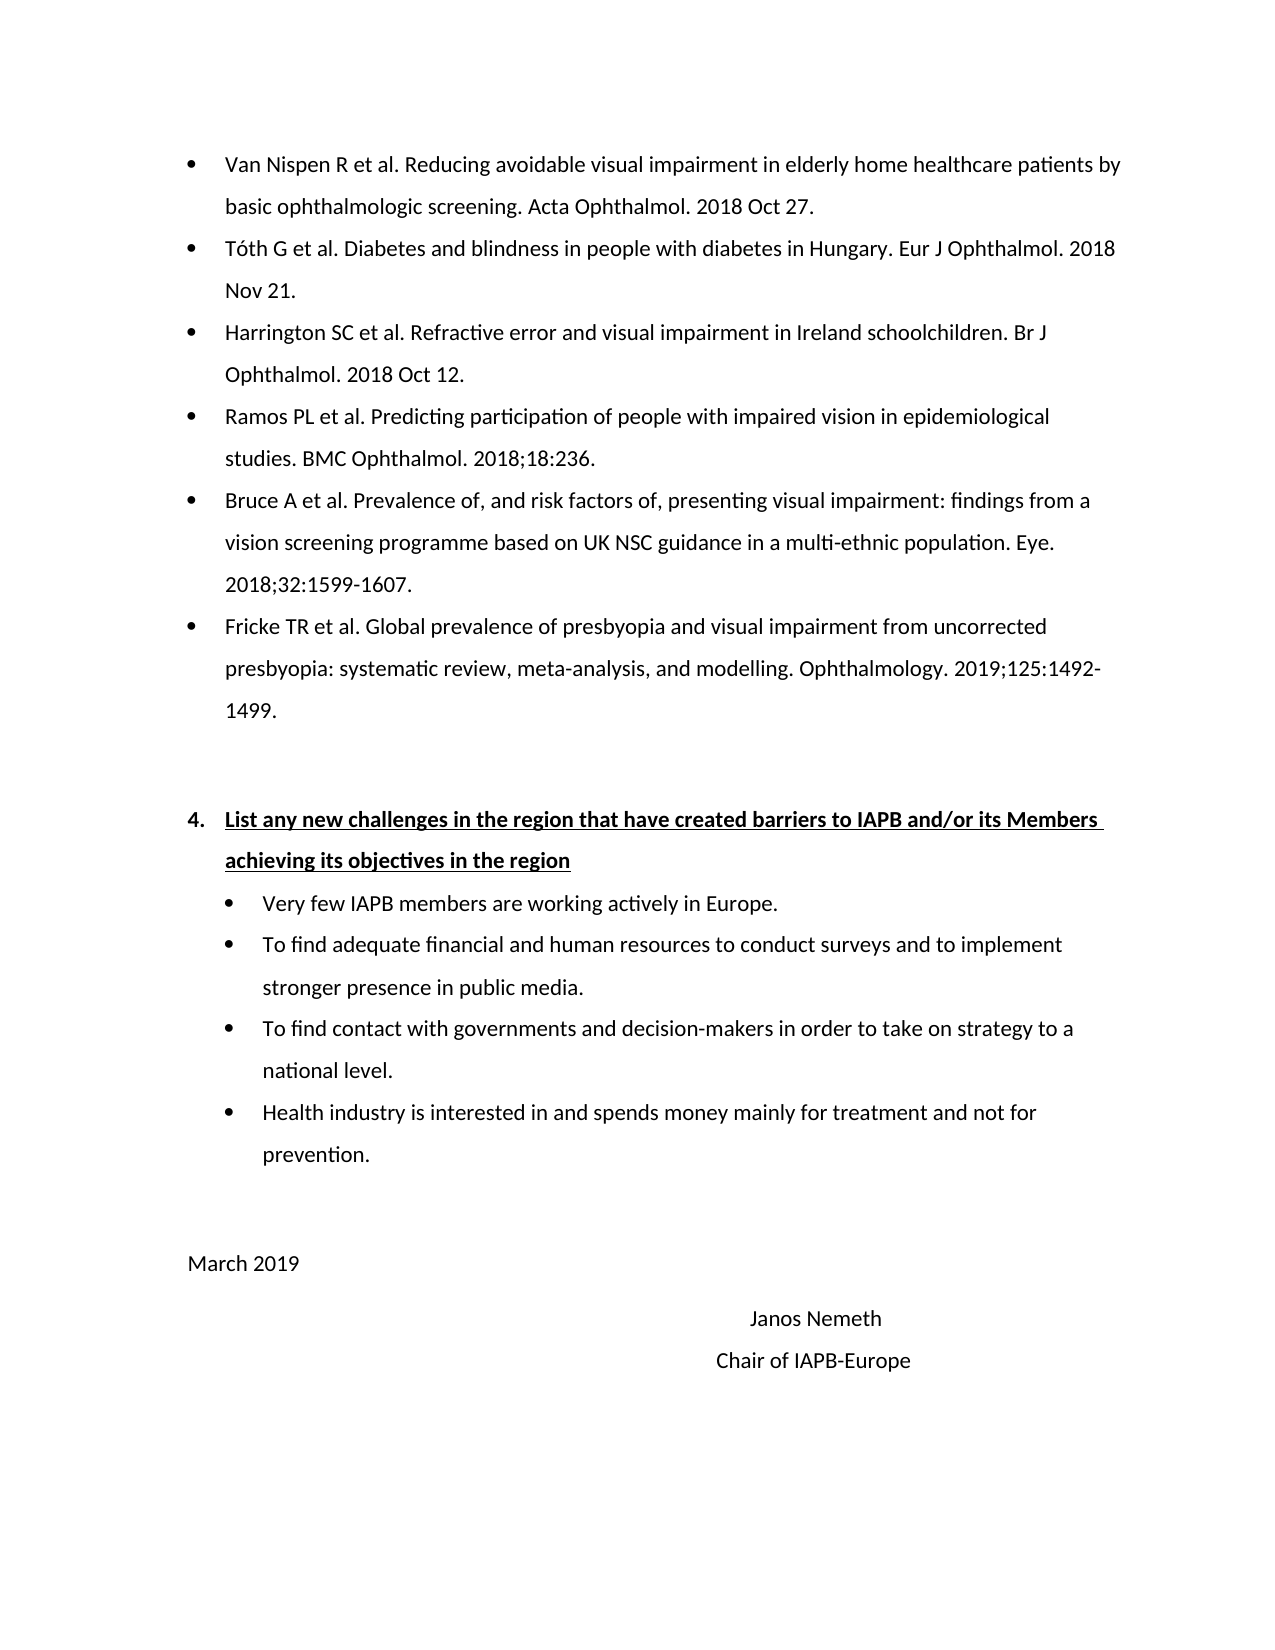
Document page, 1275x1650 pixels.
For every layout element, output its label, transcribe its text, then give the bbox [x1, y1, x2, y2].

list Harrington SC et al. Refractive error and visual impairment in Ireland schoolchildren. Br J Ophthalmol. 2018 Oct 12. [187, 318, 1125, 388]
list Ramos PL et al. Predicting participation of people with impaired vision in epidemiological studies. BMC Ophthalmol. 2018;18:236. [187, 402, 1125, 472]
list To find contact with governments and decision-makers in order to take on strategy to a national level. [225, 1014, 1125, 1084]
text Janos Nemeth Chair of IAPB-Europe [675, 1304, 1125, 1374]
list Bruce A et al. Prevalence of, and risk factors of, presenting visual impairment: findings from a vision screening programme based on UK NSC guidance in a multi-ethnic population. Eye. 2018;32:1599-1607. [187, 486, 1125, 598]
list Fricke TR et al. Global prevalence of presbyopia and visual impairment from uncorrected presbyopia: systematic review, meta-analysis, and modelling. Ophthalmology. 2019;125:1492-1499. [187, 612, 1125, 724]
list Very few IAPB members are working actively in Europe. [225, 889, 1125, 917]
list List any new challenges in the region that have created barriers to IAPB and/or its Members achieving its objectives in the region [187, 805, 1125, 875]
text March 2019 [150, 1249, 1125, 1277]
list Tóth G et al. Diabetes and blindness in people with diabetes in Hungary. Eur J Ophthalmol. 2018 Nov 21. [187, 234, 1125, 304]
list Van Nispen R et al. Reducing avoidable visual impairment in elderly home healthcare patients by basic ophthalmologic screening. Acta Ophthalmol. 2018 Oct 27. [187, 150, 1125, 220]
list Health industry is interested in and spends money mainly for treatment and not for prevention. [225, 1098, 1125, 1168]
list To find adequate financial and human resources to conduct surveys and to implement stronger presence in public media. [225, 931, 1125, 1001]
